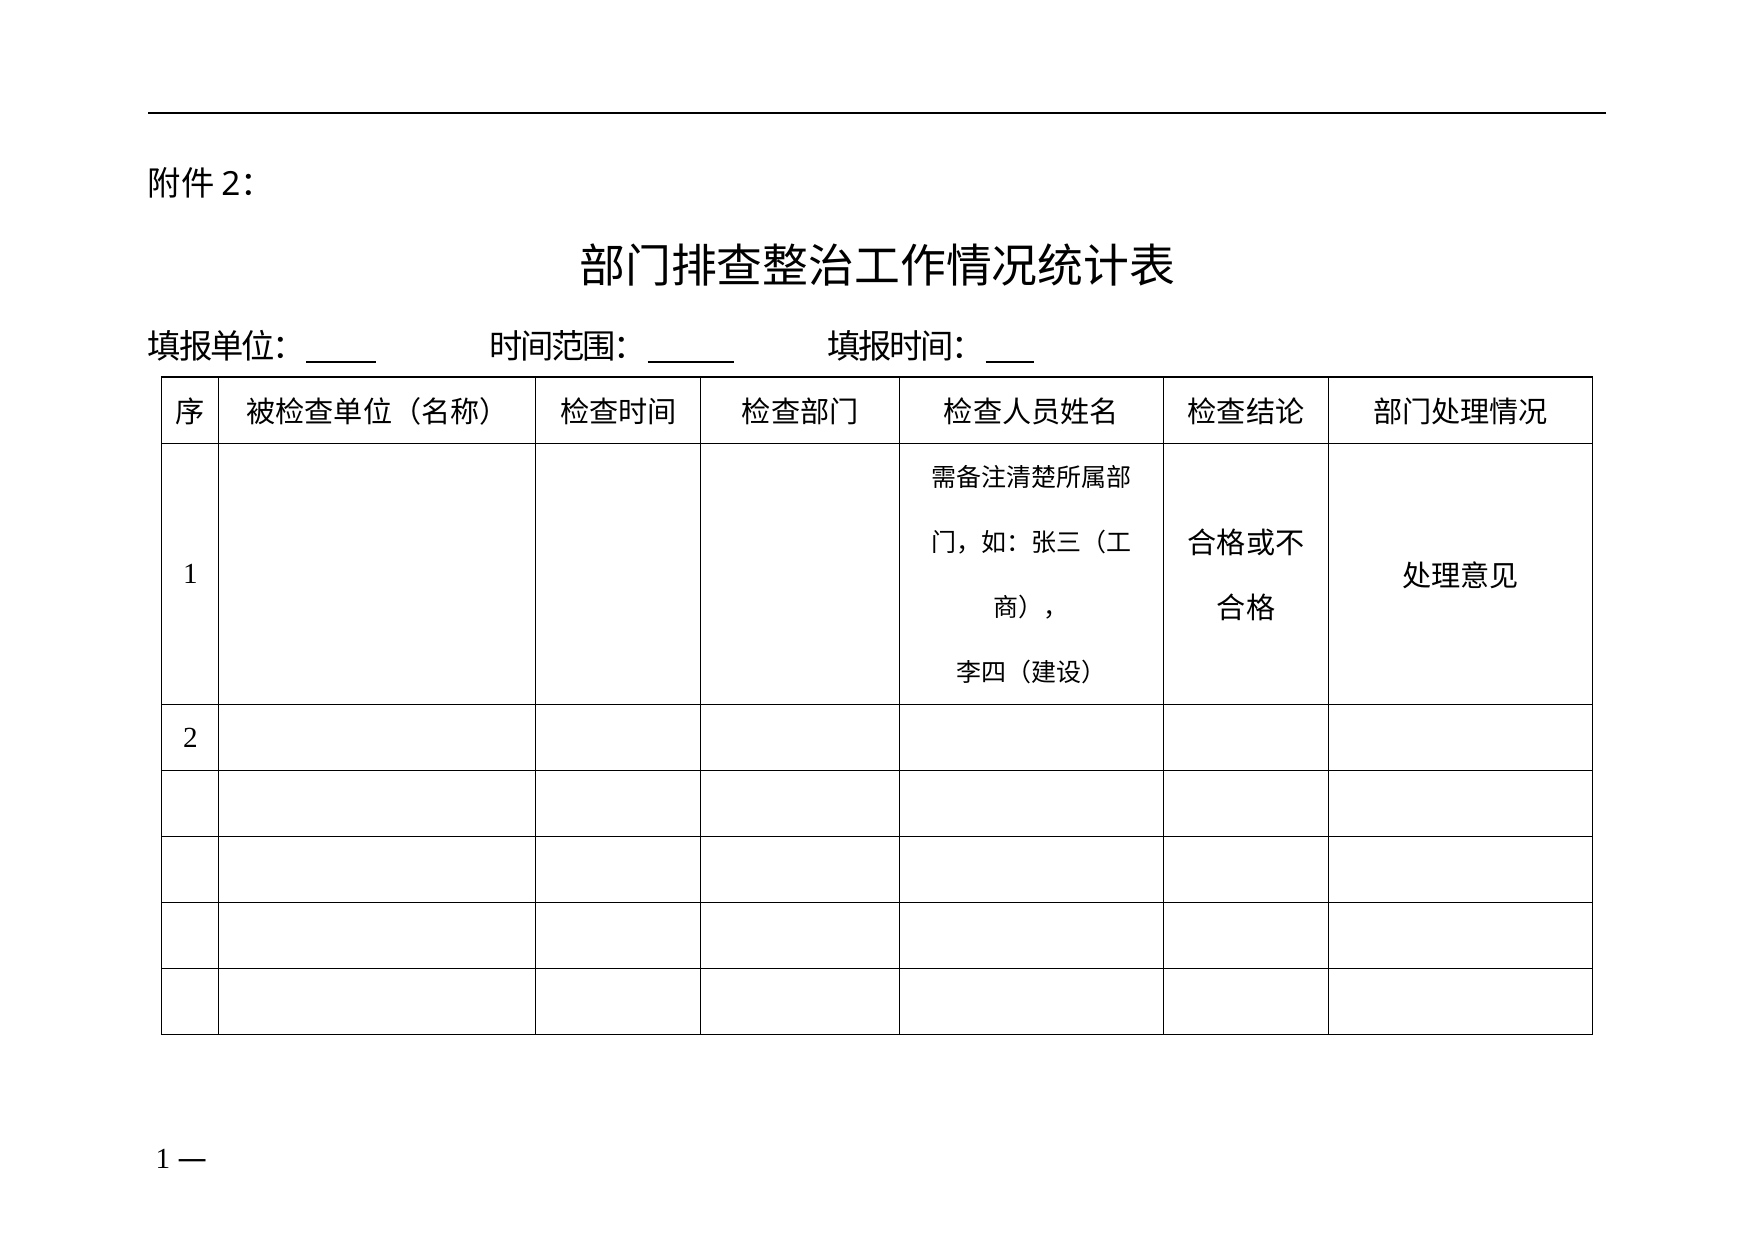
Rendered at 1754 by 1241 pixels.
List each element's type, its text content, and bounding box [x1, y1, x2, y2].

table_cell [701, 903, 899, 968]
table_cell [1164, 771, 1328, 836]
table_cell [900, 837, 1163, 902]
table_cell 合格或不合格 [1164, 444, 1328, 703]
text 附件2： [148, 149, 1606, 214]
table_cell [536, 903, 700, 968]
table_header 检查时间 [536, 378, 700, 442]
table_cell [900, 771, 1163, 836]
table_header 序 [162, 378, 218, 442]
table_cell [1329, 969, 1592, 1034]
table_cell [900, 969, 1163, 1034]
table_cell [701, 444, 899, 703]
table_cell 1 [162, 444, 218, 703]
table_cell [1164, 969, 1328, 1034]
table_cell [219, 969, 535, 1034]
table_cell [536, 771, 700, 836]
table_cell [162, 903, 218, 968]
table_cell [1164, 903, 1328, 968]
table_cell [701, 837, 899, 902]
table_cell [701, 969, 899, 1034]
table_cell 需备注清楚所属部门，如：张三（工商）， 李四（建设） [900, 444, 1163, 703]
table_cell [219, 837, 535, 902]
table_cell [1164, 705, 1328, 769]
table_cell [900, 705, 1163, 769]
table_cell [219, 444, 535, 703]
table_cell 处理意见 [1329, 444, 1592, 703]
table_header 检查结论 [1164, 378, 1328, 442]
text 填报单位： 时间范围： 填报时间： [148, 311, 1606, 376]
table_cell [536, 444, 700, 703]
table_cell [162, 771, 218, 836]
text 部门排查整治工作情况统计表 [148, 214, 1606, 311]
table_header 检查部门 [701, 378, 899, 442]
table_cell [219, 705, 535, 769]
table_cell [162, 837, 218, 902]
table_cell [1164, 837, 1328, 902]
table_cell [900, 903, 1163, 968]
table_cell [1329, 837, 1592, 902]
table_cell [1329, 705, 1592, 769]
table_cell [536, 705, 700, 769]
table_cell [536, 969, 700, 1034]
table_cell [701, 705, 899, 769]
table_cell [162, 969, 218, 1034]
table_cell [1329, 903, 1592, 968]
table_header 被检查单位（名称） [219, 378, 535, 442]
table_cell [1329, 771, 1592, 836]
table_cell 2 [162, 705, 218, 769]
table_cell [701, 771, 899, 836]
table_cell [536, 837, 700, 902]
table_cell [219, 903, 535, 968]
table_header 部门处理情况 [1329, 378, 1592, 442]
table_header 检查人员姓名 [900, 378, 1163, 442]
table_cell [219, 771, 535, 836]
